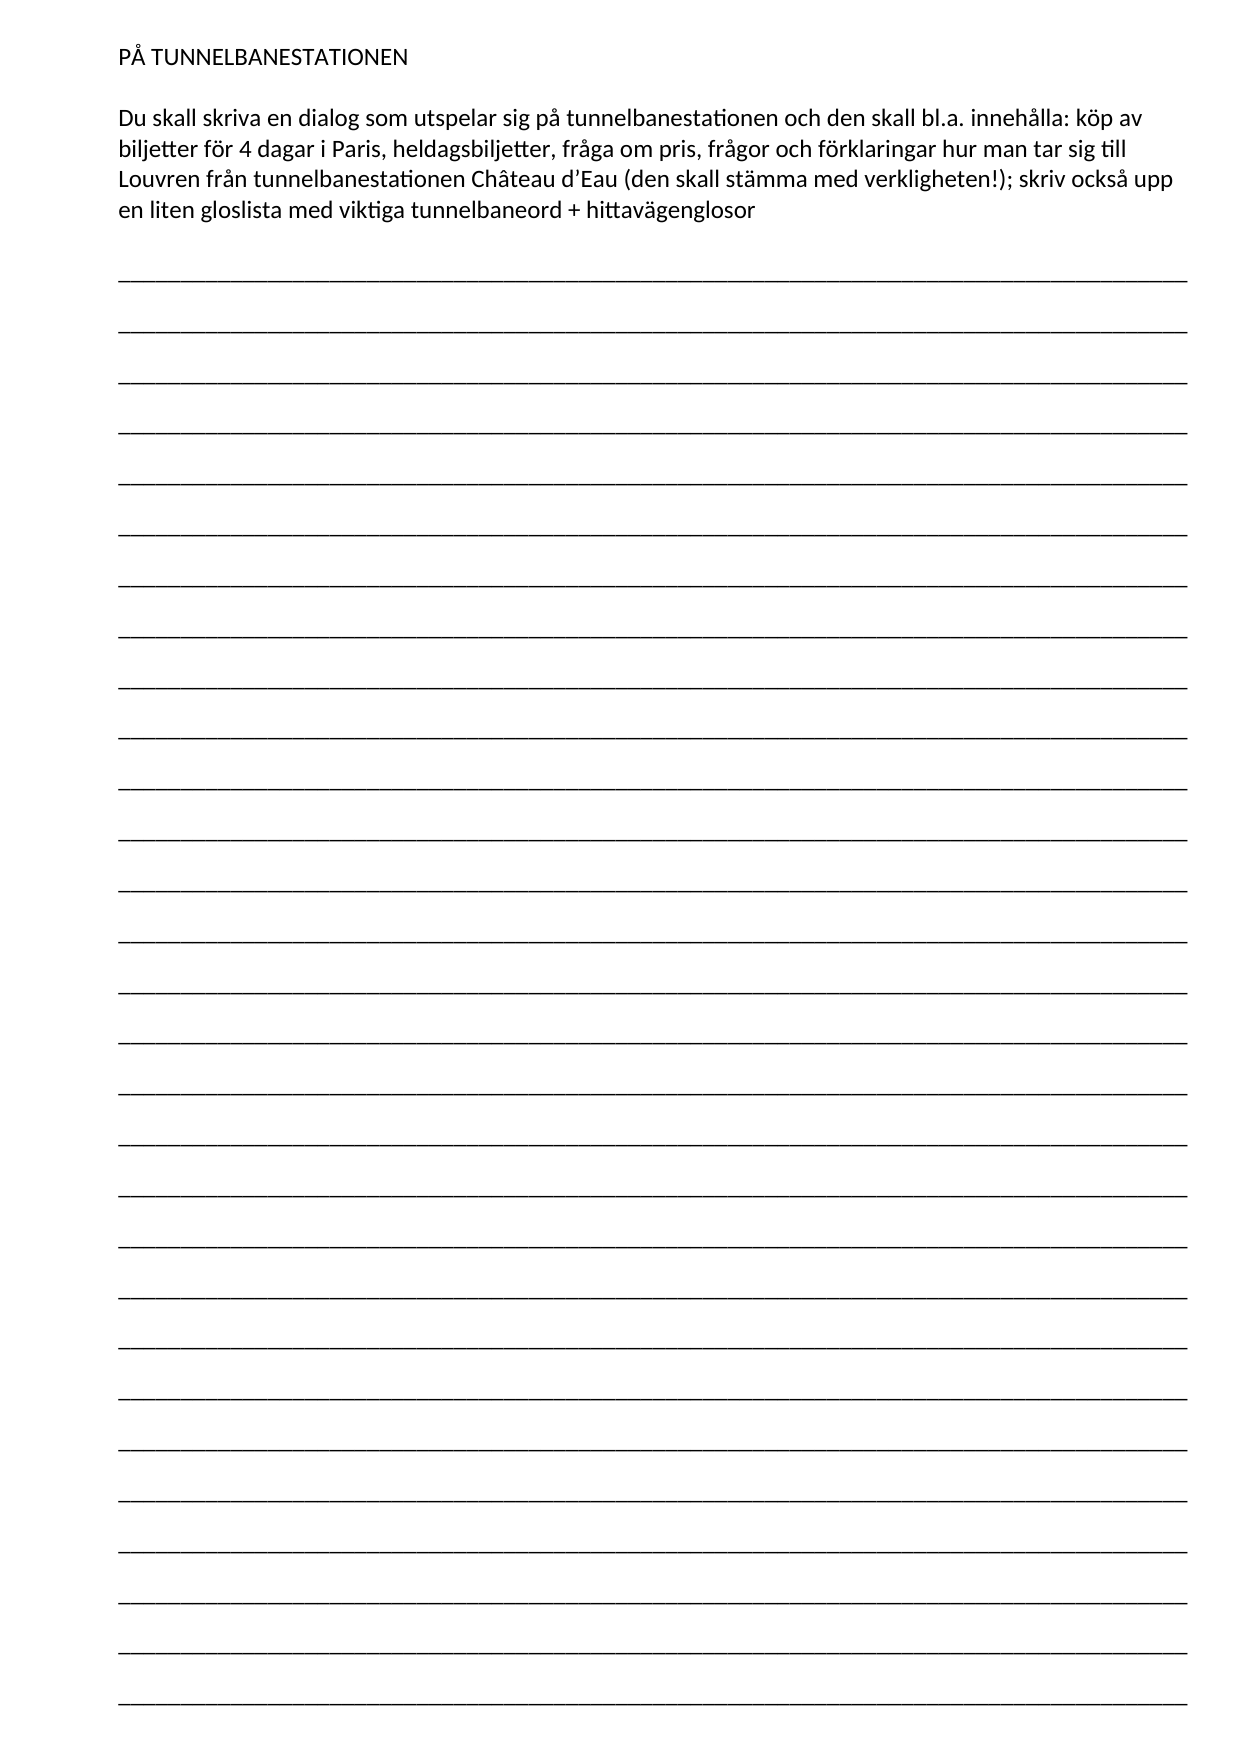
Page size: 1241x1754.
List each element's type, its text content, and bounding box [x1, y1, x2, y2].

text ______________________________________________________________________________________ [118, 1373, 1199, 1404]
text ______________________________________________________________________________________ [118, 509, 1199, 540]
text ______________________________________________________________________________________ [118, 357, 1199, 387]
text ______________________________________________________________________________________ [118, 255, 1199, 286]
text ______________________________________________________________________________________ [118, 662, 1199, 692]
text ______________________________________________________________________________________ [118, 916, 1199, 946]
text ______________________________________________________________________________________ [118, 306, 1199, 336]
text Du skall skriva en dialog som utspelar sig på tunnelbanestationen och den skall bl.a. innehålla: köp av biljetter för 4 dagar i Paris, heldagsbiljetter, fråga om pris, frågor och förklaringar hur man tar sig till Louvren från tunnelbanestationen Château d’Eau (den skall stämma med verkligheten!); skriv också upp en liten gloslista med viktiga tunnelbaneord + hittavägenglosor [118, 102, 1199, 224]
text ______________________________________________________________________________________ [118, 1017, 1199, 1048]
text ______________________________________________________________________________________ [118, 1322, 1199, 1353]
text ______________________________________________________________________________________ [118, 967, 1199, 997]
text PÅ TUNNELBANESTATIONEN [118, 41, 1199, 72]
text ______________________________________________________________________________________ [118, 1170, 1199, 1201]
text ______________________________________________________________________________________ [118, 1119, 1199, 1150]
text ______________________________________________________________________________________ [118, 865, 1199, 896]
text ______________________________________________________________________________________ [118, 1221, 1199, 1251]
text ______________________________________________________________________________________ [118, 1627, 1199, 1658]
text ______________________________________________________________________________________ [118, 611, 1199, 641]
text ______________________________________________________________________________________ [118, 1678, 1199, 1709]
text ______________________________________________________________________________________ [118, 1526, 1199, 1556]
text ______________________________________________________________________________________ [118, 1272, 1199, 1302]
text ______________________________________________________________________________________ [118, 712, 1199, 743]
text ______________________________________________________________________________________ [118, 1577, 1199, 1607]
text ______________________________________________________________________________________ [118, 458, 1199, 489]
text ______________________________________________________________________________________ [118, 763, 1199, 794]
text ______________________________________________________________________________________ [118, 560, 1199, 591]
text ______________________________________________________________________________________ [118, 814, 1199, 845]
text ______________________________________________________________________________________ [118, 1475, 1199, 1506]
text ______________________________________________________________________________________ [118, 407, 1199, 438]
text ______________________________________________________________________________________ [118, 1424, 1199, 1455]
text ______________________________________________________________________________________ [118, 1068, 1199, 1099]
